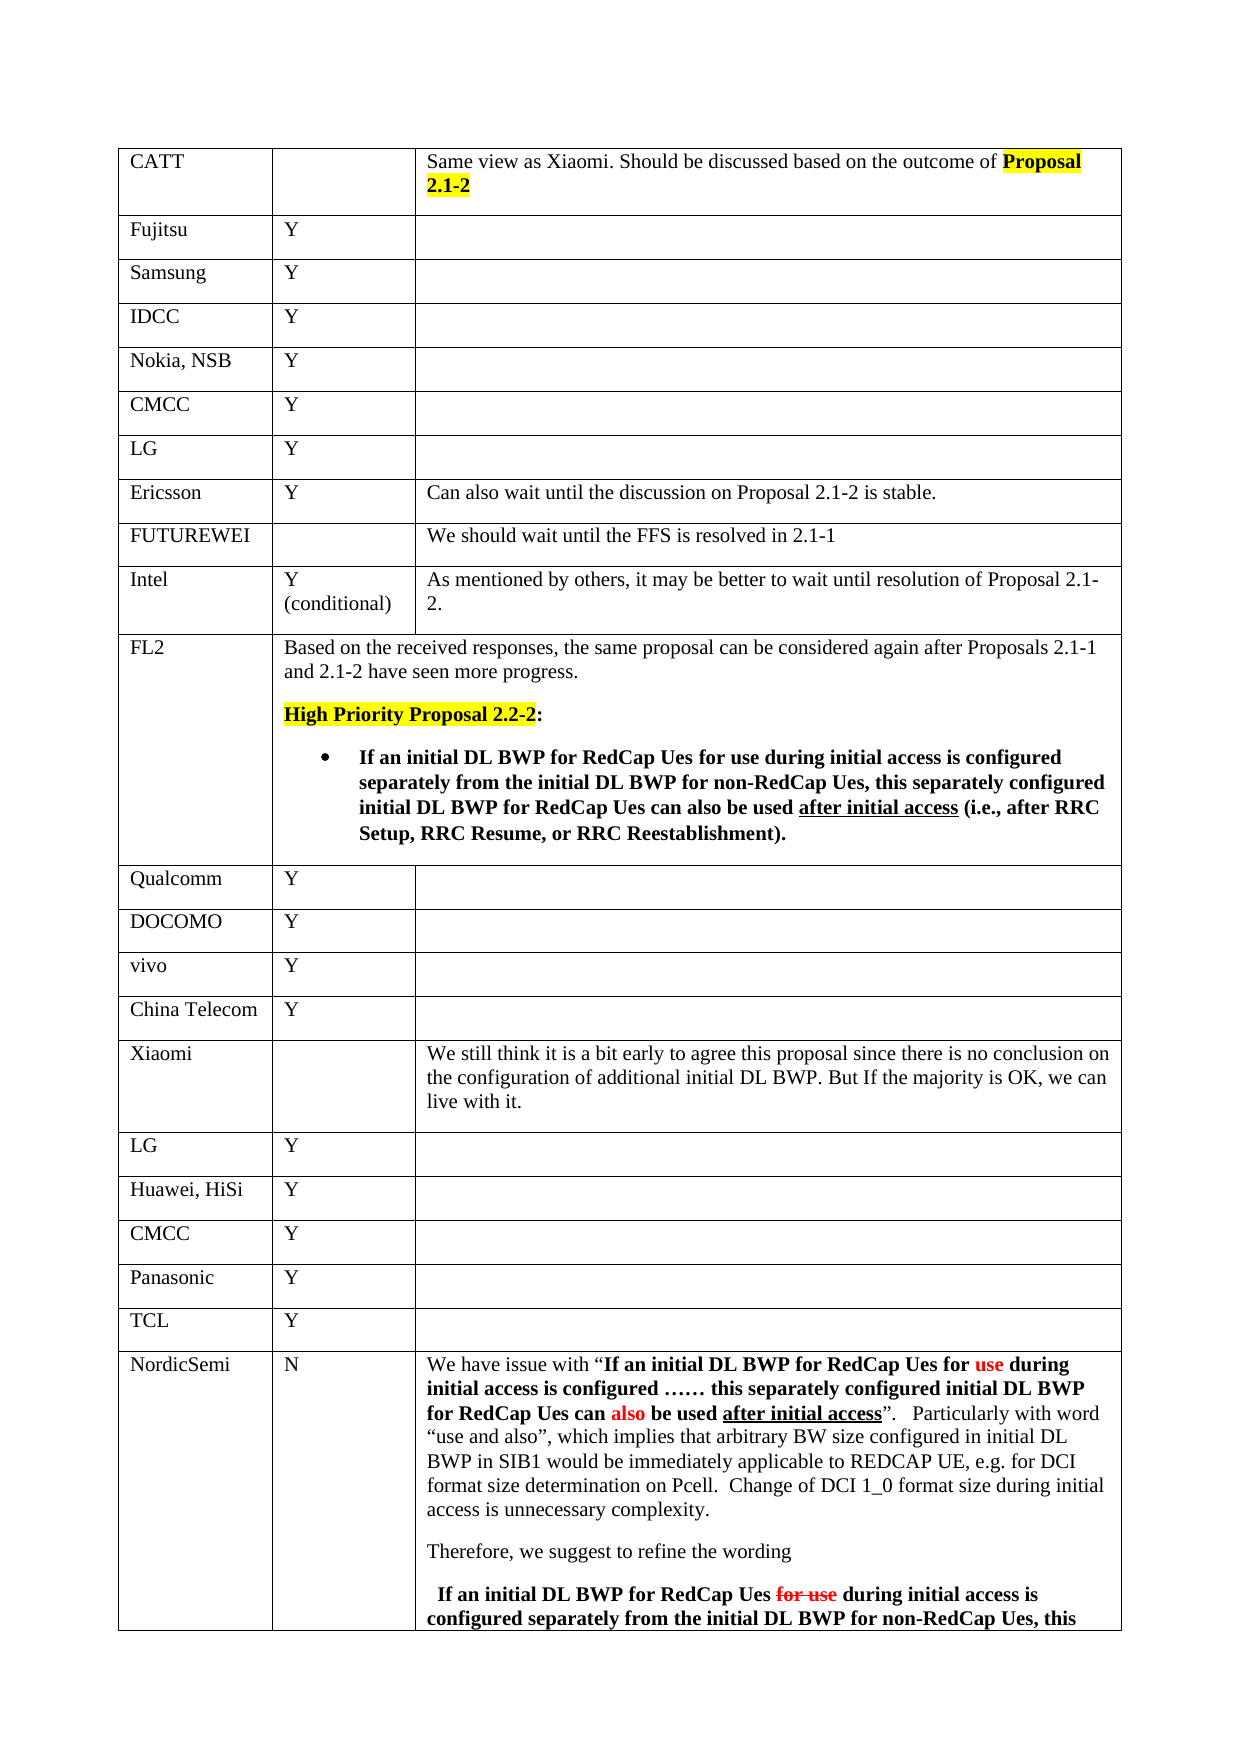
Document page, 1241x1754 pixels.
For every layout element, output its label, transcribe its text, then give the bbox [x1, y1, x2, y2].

table_cell DOCOMO [119, 910, 272, 952]
table_cell [273, 1041, 415, 1132]
table_cell Y [273, 480, 415, 522]
table_cell [416, 953, 1121, 996]
table_cell Y [273, 1133, 415, 1176]
table_cell IDCC [119, 304, 272, 347]
table_cell Y [273, 1177, 415, 1220]
table_cell China Telecom [119, 997, 272, 1040]
table_cell FL2 [119, 635, 272, 864]
table_cell [416, 436, 1121, 478]
table_cell [416, 1221, 1121, 1263]
table_cell [416, 260, 1121, 303]
table_cell Xiaomi [119, 1041, 272, 1132]
table_cell [416, 997, 1121, 1040]
table_cell CMCC [119, 1221, 272, 1263]
table_cell LG [119, 436, 272, 478]
table_cell Y [273, 1309, 415, 1351]
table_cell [416, 1352, 1121, 1630]
table_cell Y [273, 392, 415, 435]
table_cell CMCC [119, 392, 272, 435]
table_cell Y [273, 953, 415, 996]
table_cell [416, 1133, 1121, 1176]
table_cell [416, 910, 1121, 952]
table_cell TCL [119, 1309, 272, 1351]
table_cell Can also wait until the discussion on Proposal 2.1-2 is stable. [416, 480, 1121, 522]
table_cell Y [273, 910, 415, 952]
table_cell Y [273, 866, 415, 908]
table_cell Nokia, NSB [119, 348, 272, 391]
table_cell FUTUREWEI [119, 524, 272, 566]
table_cell Y [273, 260, 415, 303]
table_cell Y (conditional) [273, 567, 415, 634]
table_cell [416, 348, 1121, 391]
table_cell [416, 304, 1121, 347]
table_cell Y [273, 436, 415, 478]
table_cell Fujitsu [119, 216, 272, 259]
table_cell Y [273, 1265, 415, 1307]
table_cell NordicSemi [119, 1352, 272, 1630]
table_cell We should wait until the FFS is resolved in 2.1-1 [416, 524, 1121, 566]
table_cell Samsung [119, 260, 272, 303]
table_cell [416, 866, 1121, 908]
table_cell [416, 392, 1121, 435]
table_cell Y [273, 1221, 415, 1263]
table_cell Huawei, HiSi [119, 1177, 272, 1220]
table_cell Based on the received responses, the same proposal can be considered again after Proposals 2.1-1 and 2.1-2 have seen more progress. High Priority Proposal 2.2-2: If an initial DL BWP for RedCap Ues for use during initial access is configured separately from the initial DL BWP for non-RedCap Ues, this separately configured initial DL BWP for RedCap Ues can also be used after initial access (i.e., after RRC Setup, RRC Resume, or RRC Reestablishment). [273, 635, 1121, 864]
table_cell Ericsson [119, 480, 272, 522]
table_cell [416, 1265, 1121, 1307]
table_cell We still think it is a bit early to agree this proposal since there is no conclusion on the configuration of additional initial DL BWP. But If the majority is OK, we can live with it. [416, 1041, 1121, 1132]
table_cell [273, 524, 415, 566]
table_cell [273, 149, 415, 215]
table_cell Y [273, 997, 415, 1040]
table_cell [416, 1177, 1121, 1220]
table_cell N [273, 1352, 415, 1630]
table_cell LG [119, 1133, 272, 1176]
table_cell Same view as Xiaomi. Should be discussed based on the outcome of Proposal 2.1-2 [416, 149, 1121, 215]
table_cell Y [273, 304, 415, 347]
table_cell Qualcomm [119, 866, 272, 908]
table_cell CATT [119, 149, 272, 215]
table_cell Y [273, 216, 415, 259]
table_cell Y [273, 348, 415, 391]
table_cell [416, 1309, 1121, 1351]
table_cell Panasonic [119, 1265, 272, 1307]
table_cell As mentioned by others, it may be better to wait until resolution of Proposal 2.1-2. [416, 567, 1121, 634]
table_cell Intel [119, 567, 272, 634]
table_cell [416, 216, 1121, 259]
table_cell vivo [119, 953, 272, 996]
